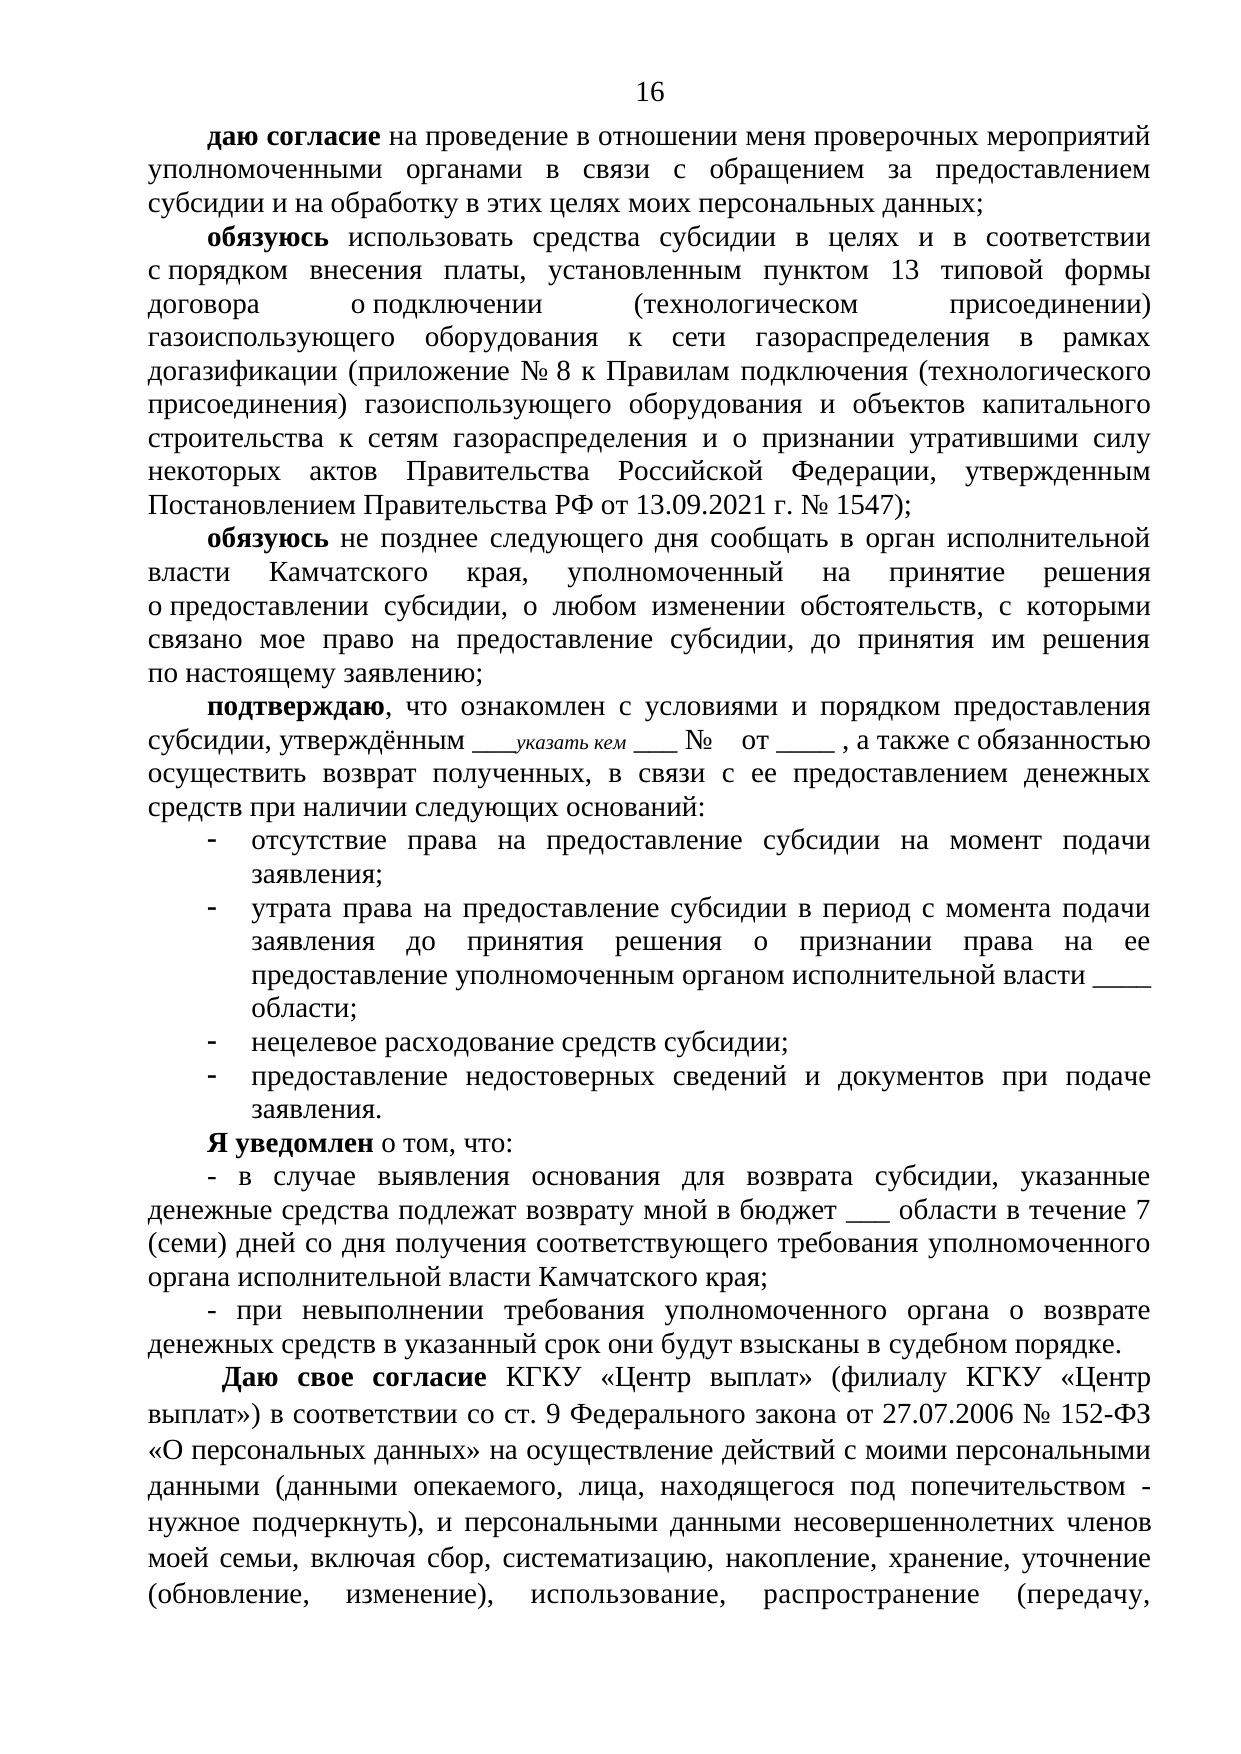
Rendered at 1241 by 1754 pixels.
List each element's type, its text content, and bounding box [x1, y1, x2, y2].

text даю согласие на проведение в отношении меня проверочных мероприятий уполномоченными органами в связи с обращением за предоставлением субсидии и на обработку в этих целях моих персональных данных; [148, 118, 1152, 219]
list предоставление недостоверных сведений и документов при подаче заявления. [207, 1058, 1152, 1125]
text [148, 1359, 1152, 1610]
text обязуюсь использовать средства субсидии в целях и в соответствии с порядком внесения платы, установленным пунктом 13 типовой формы договора о подключении (технологическом присоединении) газоиспользующего оборудования к сети газораспределения в рамках догазификации (приложение № 8 к Правилам подключения (технологического присоединения) газоиспользующего оборудования и объектов капитального строительства к сетям газораспределения и о признании утратившими силу некоторых актов Правительства Российской Федерации, утвержденным Постановлением Правительства РФ от 13.09.2021 г. № 1547); [148, 219, 1152, 521]
text подтверждаю, что ознакомлен с условиями и порядком предоставления субсидии, утверждённым ___указать кем ___ № от ____ , а также с обязанностью осуществить возврат полученных, в связи с ее предоставлением денежных средств при наличии следующих оснований: [148, 688, 1152, 822]
list отсутствие права на предоставление субсидии на момент подачи заявления; [207, 822, 1152, 890]
text - при невыполнении требования уполномоченного органа о возврате денежных средств в указанный срок они будут взысканы в судебном порядке. [148, 1292, 1152, 1359]
text Я уведомлен о том, что: [148, 1125, 1152, 1158]
text обязуюсь не позднее следующего дня сообщать в орган исполнительной власти Камчатского края, уполномоченный на принятие решения о предоставлении субсидии, о любом изменении обстоятельств, с которыми связано мое право на предоставление субсидии, до принятия им решения по настоящему заявлению; [148, 521, 1152, 688]
text - в случае выявления основания для возврата субсидии, указанные денежные средства подлежат возврату мной в бюджет ___ области в течение 7 (семи) дней со дня получения соответствующего требования уполномоченного органа исполнительной власти Камчатского края; [148, 1158, 1152, 1292]
list утрата права на предоставление субсидии в период с момента подачи заявления до принятия решения о признании права на ее предоставление уполномоченным органом исполнительной власти ____ области; [207, 890, 1152, 1024]
list нецелевое расходование средств субсидии; [207, 1024, 1152, 1058]
